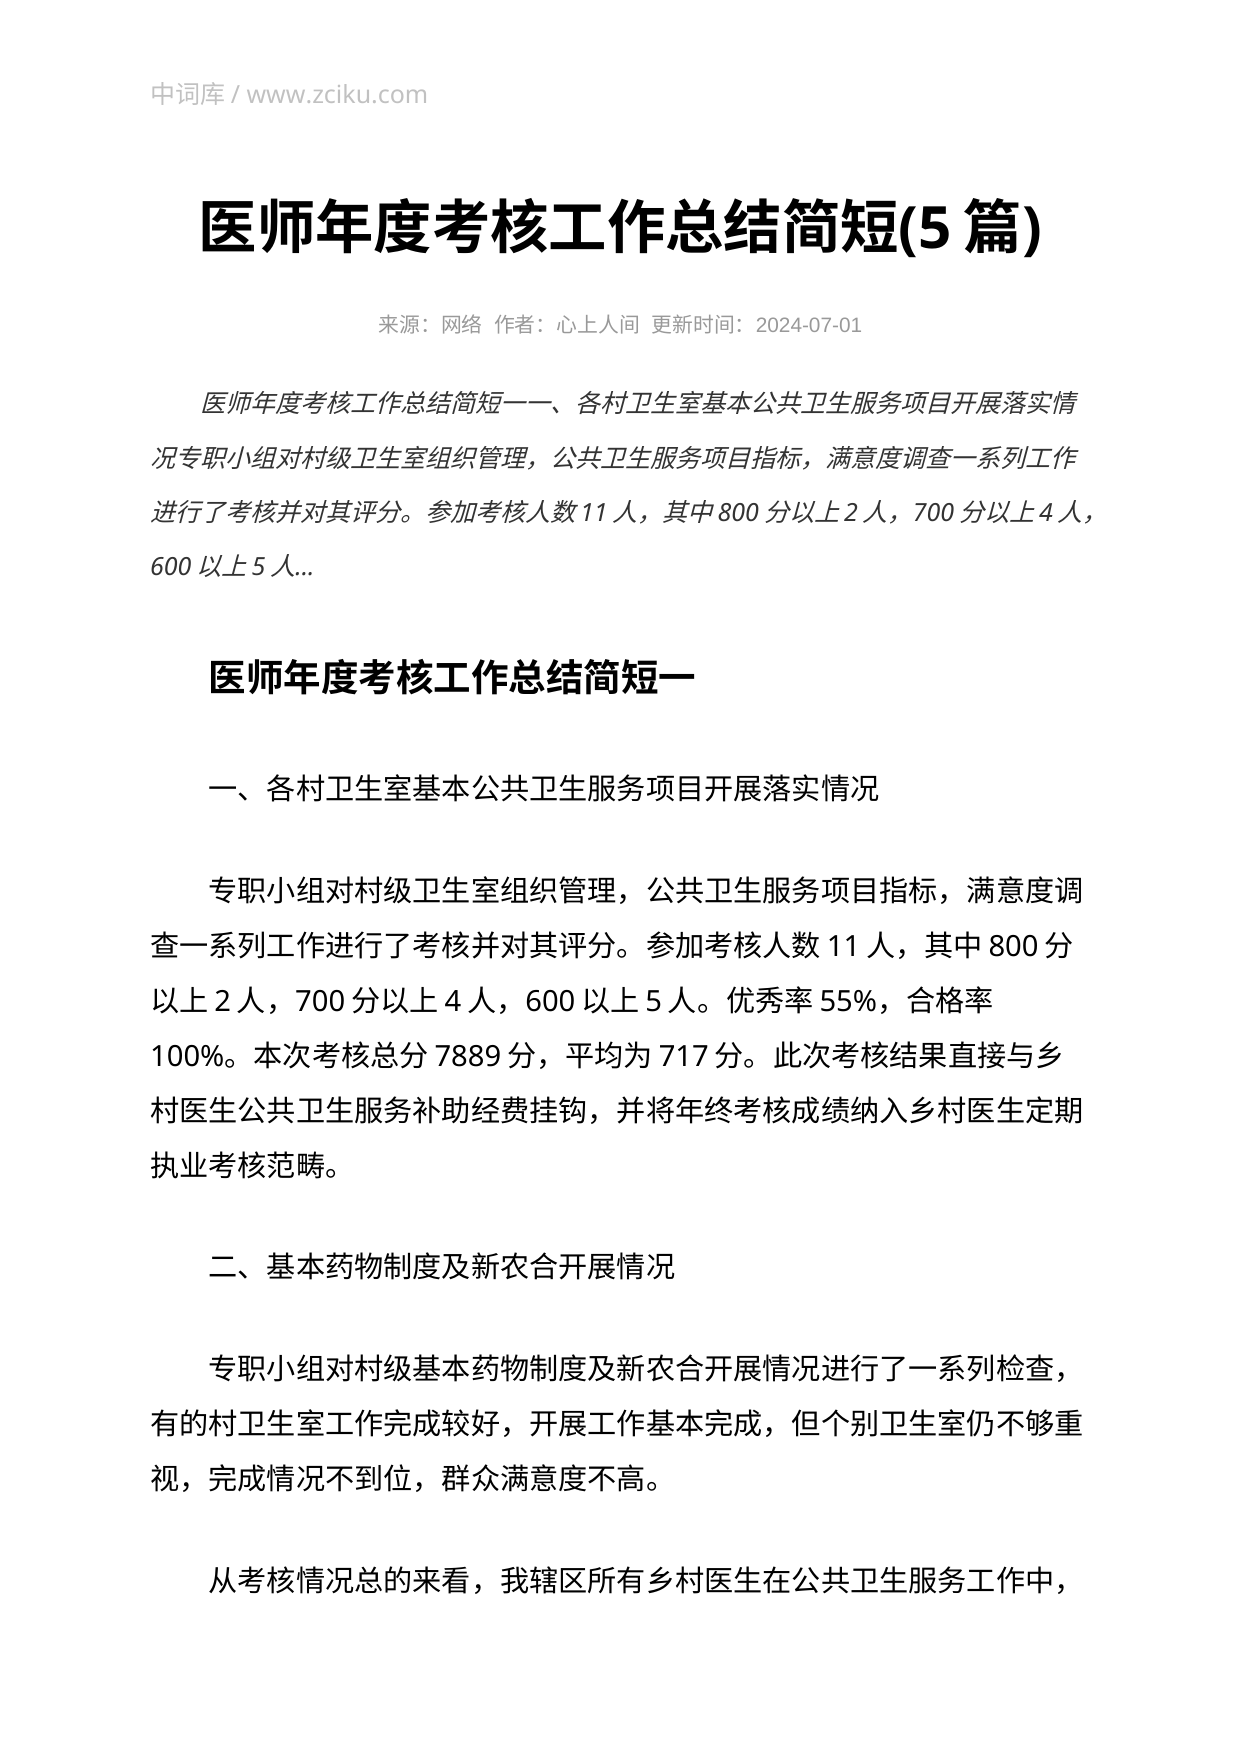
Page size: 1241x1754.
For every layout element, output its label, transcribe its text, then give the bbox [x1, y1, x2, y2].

text 专职小组对村级基本药物制度及新农合开展情况进行了一系列检查，有的村卫生室工作完成较好，开展工作基本完成，但个别卫生室仍不够重视，完成情况不到位，群众满意度不高。 [150, 1346, 1090, 1498]
subtitle 医师年度考核工作总结简短(5篇) [150, 181, 1090, 266]
text 一、各村卫生室基本公共卫生服务项目开展落实情况 [150, 766, 1090, 808]
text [150, 1557, 1090, 1599]
text 医师年度考核工作总结简短一 [150, 648, 1090, 702]
text 专职小组对村级卫生室组织管理，公共卫生服务项目指标，满意度调查一系列工作进行了考核并对其评分。参加考核人数11人，其中800分以上2人，700分以上4人，600以上5人。优秀率55%，合格率100%。本次考核总分7889分，平均为717分。此次考核结果直接与乡村医生公共卫生服务补助经费挂钩，并将年终考核成绩纳入乡村医生定期执业考核范畴。 [150, 867, 1090, 1184]
text 医师年度考核工作总结简短一一、各村卫生室基本公共卫生服务项目开展落实情况专职小组对村级卫生室组织管理，公共卫生服务项目指标，满意度调查一系列工作进行了考核并对其评分。参加考核人数11人，其中800分以上2人，700分以上4人，600以上5人... [150, 384, 1090, 583]
text 来源：网络 作者：心上人间 更新时间：2024-07-01 [150, 313, 1090, 337]
text 二、基本药物制度及新农合开展情况 [150, 1244, 1090, 1286]
